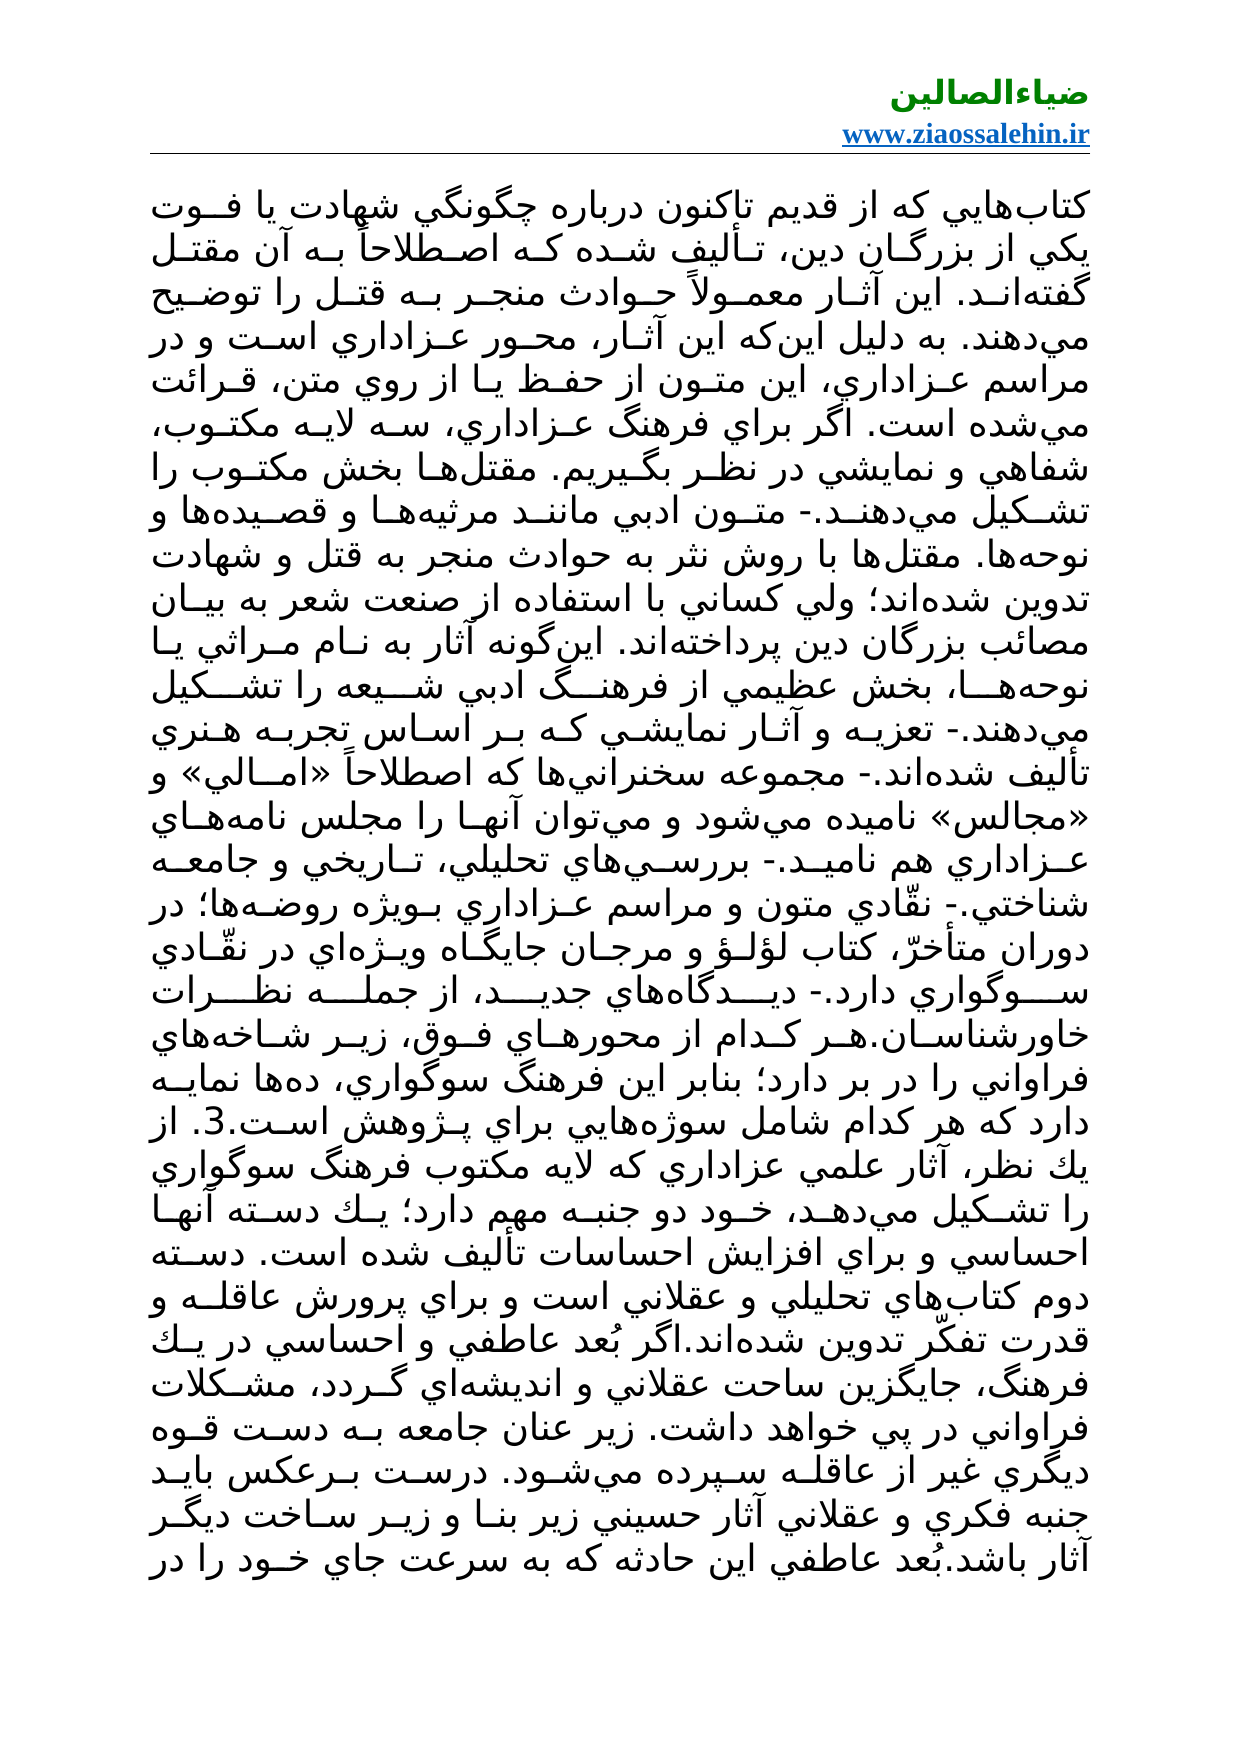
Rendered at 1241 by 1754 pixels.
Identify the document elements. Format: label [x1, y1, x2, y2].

text [150, 183, 1090, 1580]
